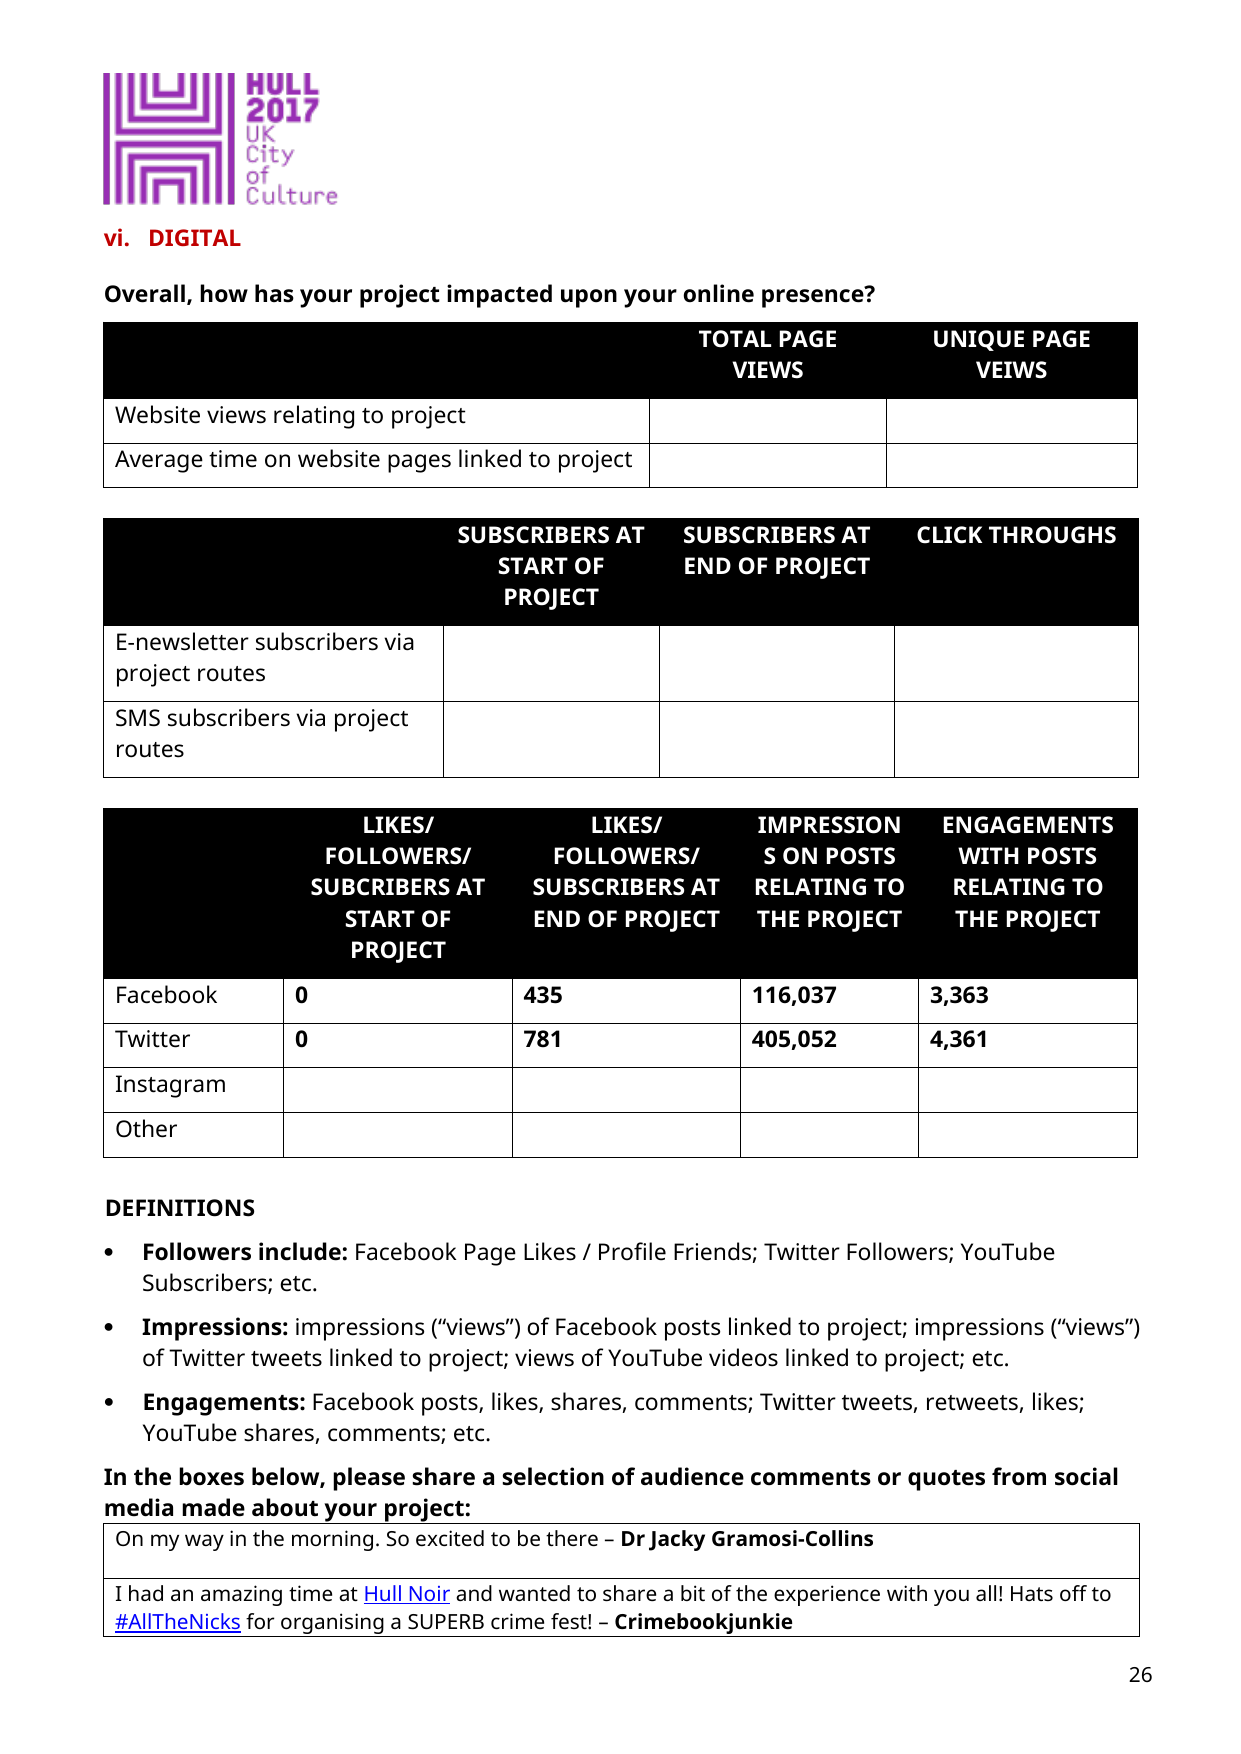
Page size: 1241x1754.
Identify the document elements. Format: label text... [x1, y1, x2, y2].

table_header IMPRESSIONS ON POSTS RELATING TO THE PROJECT [741, 809, 918, 978]
list DIGITAL [103, 222, 1152, 253]
table_cell [660, 702, 894, 777]
table_cell Twitter [104, 1024, 283, 1067]
table_header UNIQUE PAGE VEIWS [887, 323, 1137, 398]
table_cell 0 [284, 979, 512, 1022]
table_cell [284, 1068, 512, 1112]
table_cell 435 [513, 979, 740, 1022]
table_cell [887, 444, 1137, 487]
table_header ENGAGEMENTS WITH POSTS RELATING TO THE PROJECT [919, 809, 1137, 978]
table_cell [513, 1068, 740, 1112]
table_header LIKES/FOLLOWERS/ SUBCRIBERS AT START OF PROJECT [284, 809, 512, 978]
table_header TOTAL PAGE VIEWS [650, 323, 886, 398]
table_cell Other [104, 1113, 283, 1157]
table_header On my way in the morning. So excited to be there – Dr Jacky Gramosi-Collins [104, 1524, 1139, 1578]
table_cell Instagram [104, 1068, 283, 1112]
table_cell SMS subscribers via project routes [104, 702, 443, 777]
table_cell [919, 1113, 1137, 1157]
table_cell [650, 444, 886, 487]
list Followers include: Facebook Page Likes / Profile Friends; Twitter Followers; YouTube Subscribers; etc. [104, 1236, 1152, 1298]
table_cell [650, 399, 886, 442]
table_cell Facebook [104, 979, 283, 1022]
table_header SUBSCRIBERS AT START OF PROJECT [444, 519, 659, 625]
table_cell [895, 626, 1138, 701]
table_cell Website views relating to project [104, 399, 649, 442]
table_header SUBSCRIBERS AT END OF PROJECT [660, 519, 894, 625]
table_cell 405,052 [741, 1024, 918, 1067]
table_cell [444, 626, 659, 701]
table_cell [513, 1113, 740, 1157]
table_cell 0 [284, 1024, 512, 1067]
table_cell I had an amazing time at Hull Noir and wanted to share a bit of the experience with you all! Hats off to #AllTheNicks for organising a SUPERB crime fest! – Crimebookjunkie [104, 1579, 1139, 1636]
table_header [104, 809, 283, 978]
text In the boxes below, please share a selection of audience comments or quotes from social media made about your project: [103, 1461, 1152, 1523]
table_cell Average time on website pages linked to project [104, 444, 649, 487]
table_cell [919, 1068, 1137, 1112]
table_header [104, 323, 649, 398]
table_cell [741, 1068, 918, 1112]
table_cell 4,361 [919, 1024, 1137, 1067]
list Impressions: impressions (“views”) of Facebook posts linked to project; impressions (“views”) of Twitter tweets linked to project; views of YouTube videos linked to project; etc. [104, 1311, 1152, 1373]
table_cell [660, 626, 894, 701]
table_cell [741, 1113, 918, 1157]
table_cell [444, 702, 659, 777]
list DEFINITIONS [104, 1158, 1152, 1223]
table_cell [284, 1113, 512, 1157]
table_header [104, 519, 443, 625]
table_cell [895, 702, 1138, 777]
table_cell [887, 399, 1137, 442]
list Engagements: Facebook posts, likes, shares, comments; Twitter tweets, retweets, likes; YouTube shares, comments; etc. [105, 1386, 1152, 1448]
table_cell 781 [513, 1024, 740, 1067]
table_cell 116,037 [741, 979, 918, 1022]
table_header CLICK THROUGHS [895, 519, 1138, 625]
text Overall, how has your project impacted upon your online presence? [103, 278, 1152, 309]
table_header LIKES/FOLLOWERS/ SUBSCRIBERS AT END OF PROJECT [513, 809, 740, 978]
table_cell E-newsletter subscribers via project routes [104, 626, 443, 701]
table_cell 3,363 [919, 979, 1137, 1022]
